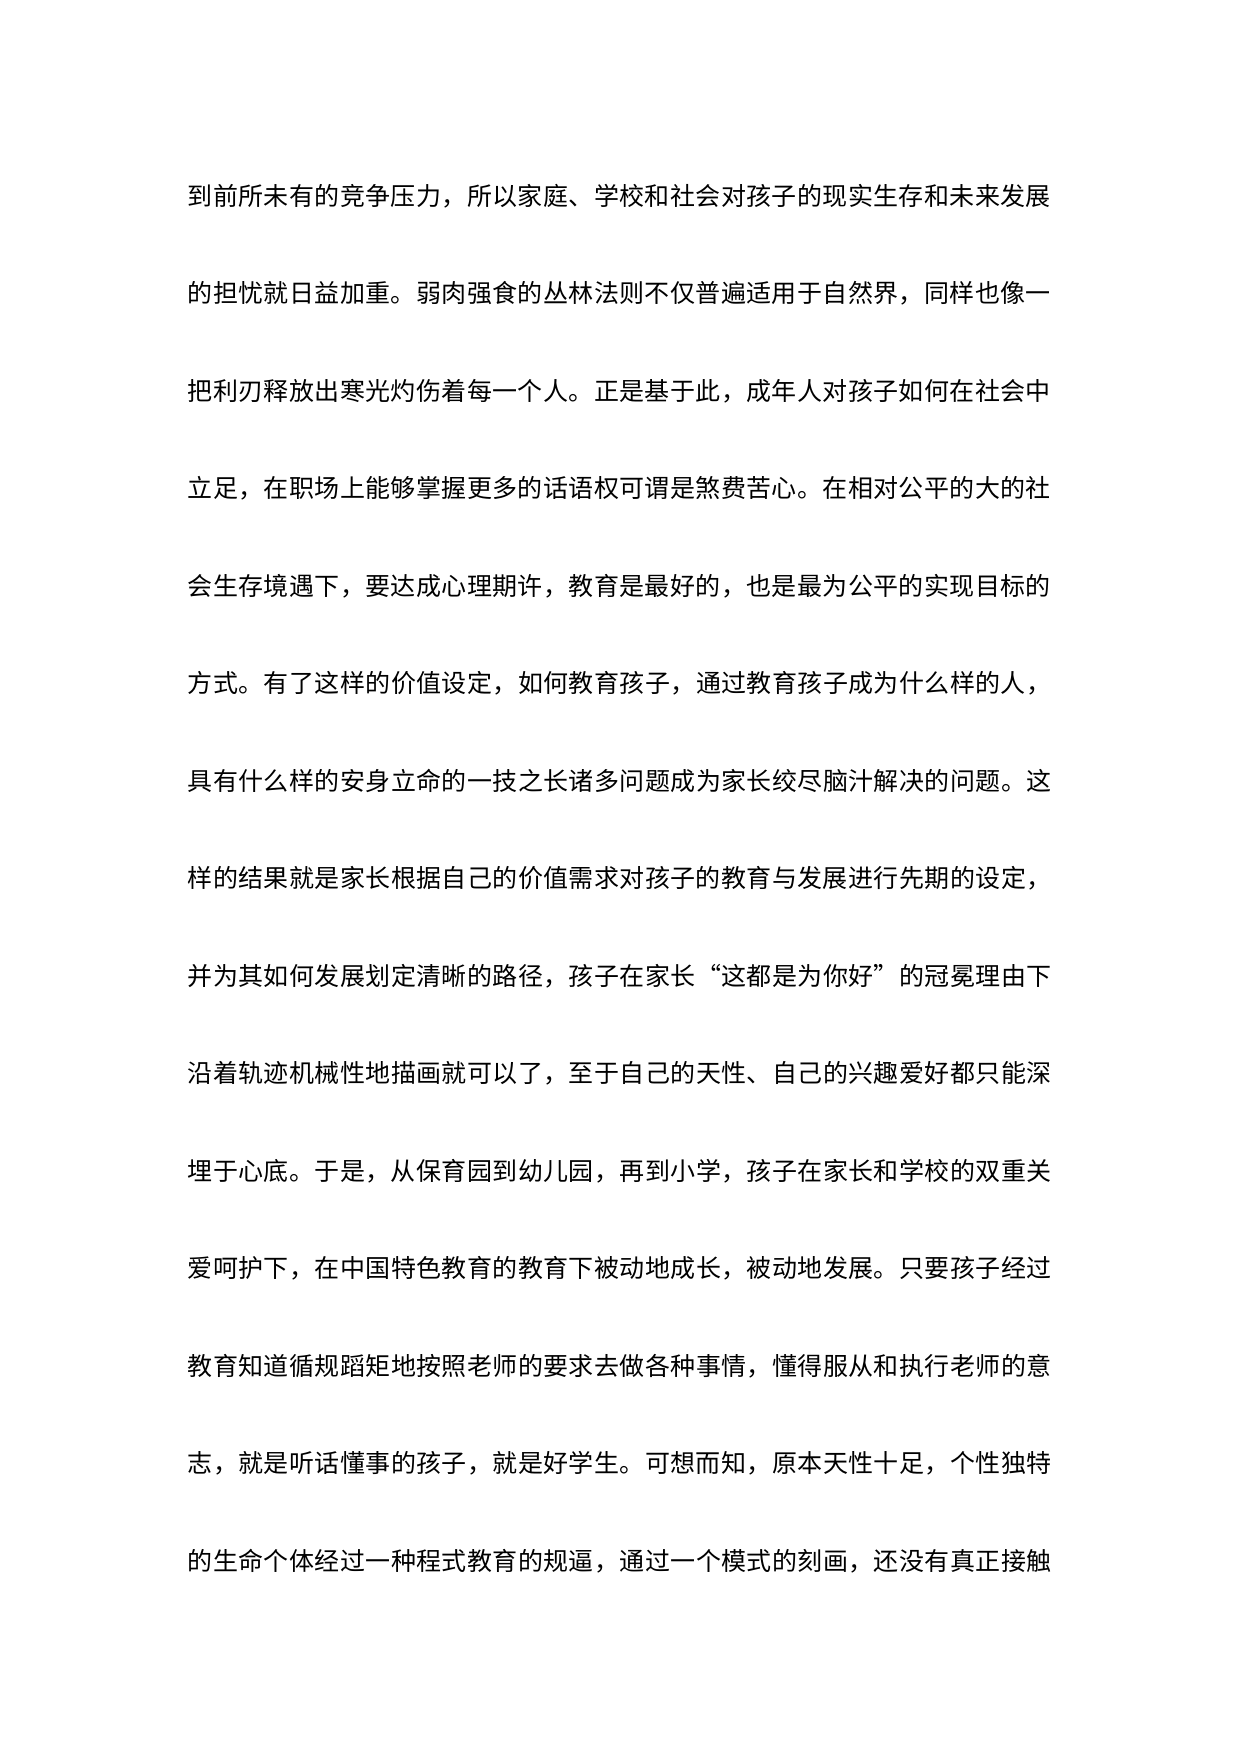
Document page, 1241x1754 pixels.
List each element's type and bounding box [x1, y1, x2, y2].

text [187, 162, 1053, 1592]
